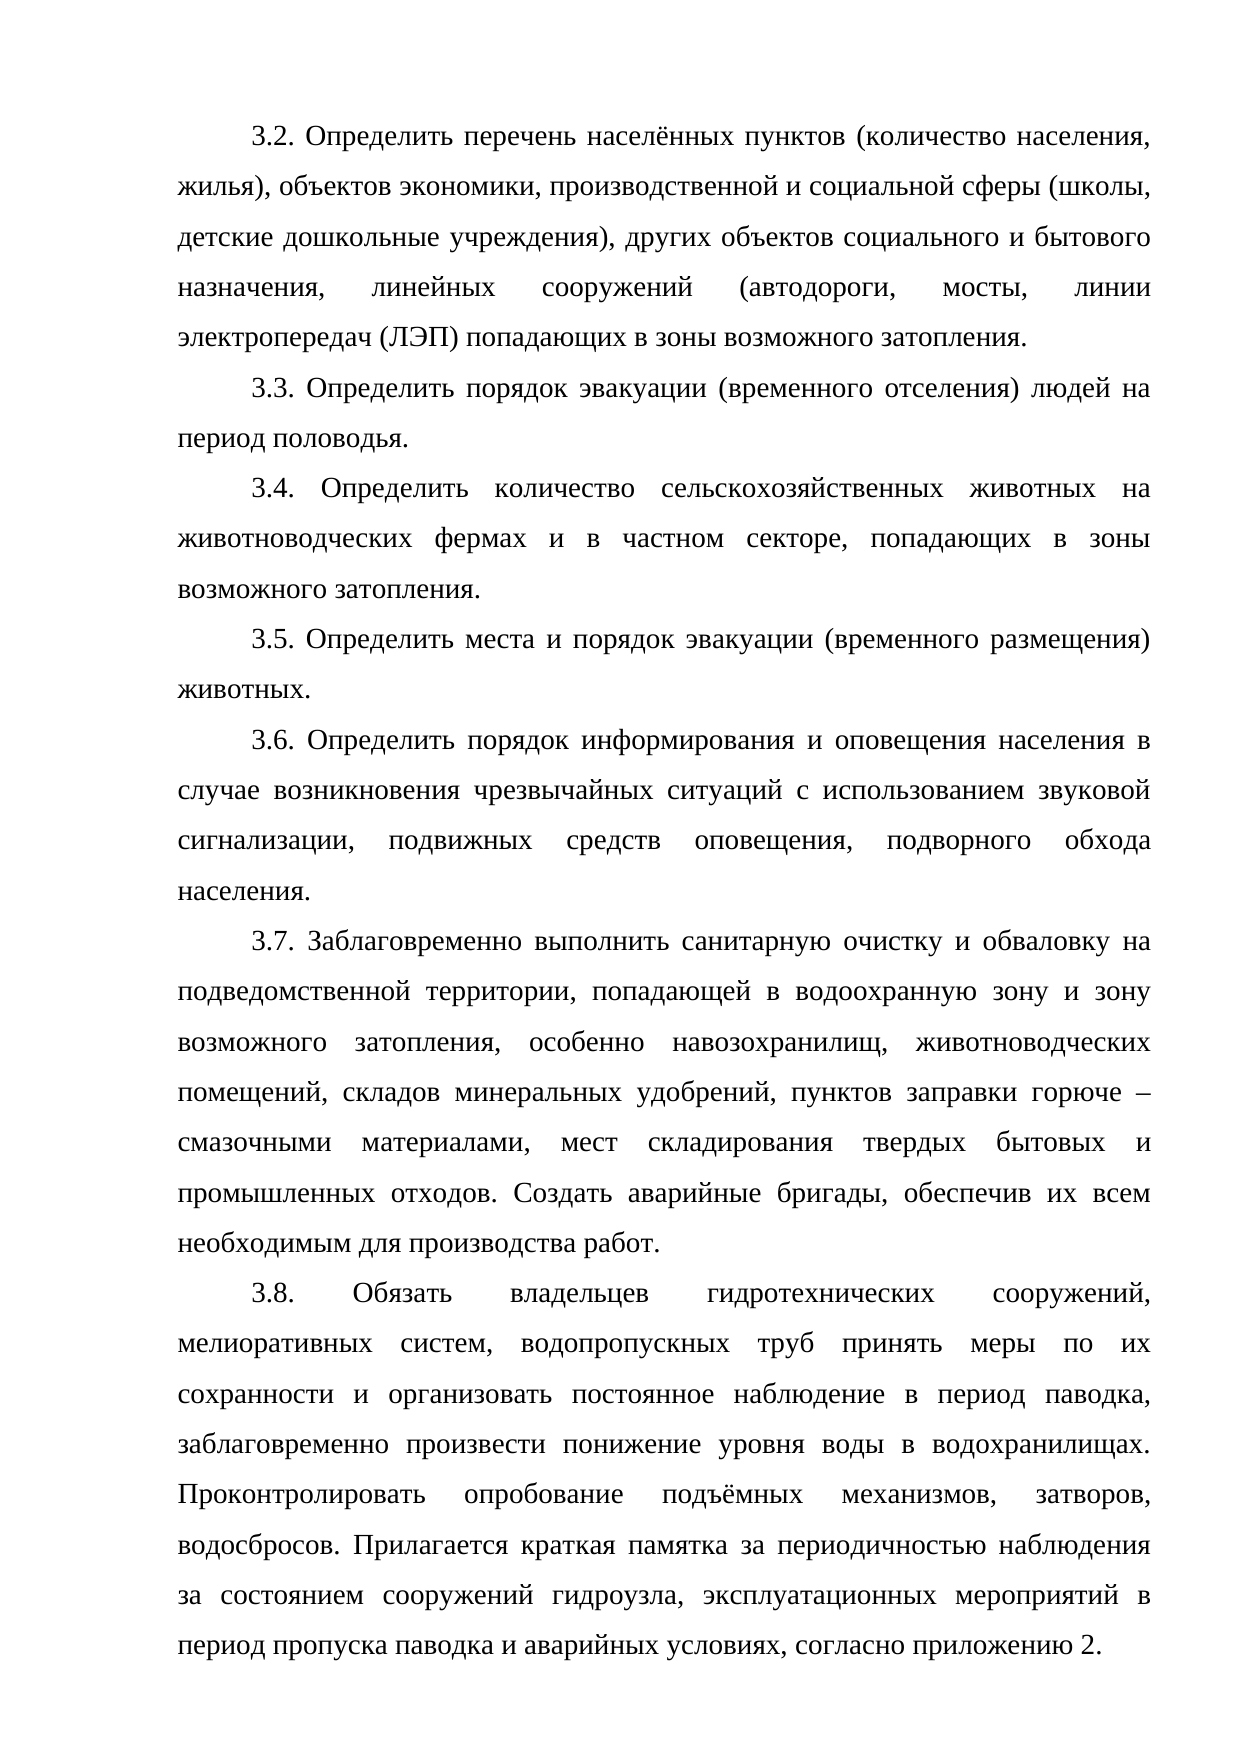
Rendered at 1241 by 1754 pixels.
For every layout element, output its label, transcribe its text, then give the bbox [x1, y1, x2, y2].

text 3.6. Определить порядок информирования и оповещения населения в случае возникновения чрезвычайных ситуаций с использованием звуковой сигнализации, подвижных средств оповещения, подворного обхода населения. [177, 722, 1152, 906]
text 3.3. Определить порядок эвакуации (временного отселения) людей на период половодья. [177, 370, 1152, 453]
text 3.7. Заблаговременно выполнить санитарную очистку и обваловку на подведомственной территории, попадающей в водоохранную зону и зону возможного затопления, особенно навозохранилищ, животноводческих помещений, складов минеральных удобрений, пунктов заправки горюче – смазочными материалами, мест складирования твердых бытовых и промышленных отходов. Создать аварийные бригады, обеспечив их всем необходимым для производства работ. [177, 923, 1152, 1258]
text 3.4. Определить количество сельскохозяйственных животных на животноводческих фермах и в частном секторе, попадающих в зоны возможного затопления. [177, 470, 1152, 604]
text 3.2. Определить перечень населённых пунктов (количество населения, жилья), объектов экономики, производственной и социальной сферы (школы, детские дошкольные учреждения), других объектов социального и бытового назначения, линейных сооружений (автодороги, мосты, линии электропередач (ЛЭП) попадающих в зоны возможного затопления. [177, 118, 1152, 353]
text 3.8. Обязать владельцев гидротехнических сооружений, мелиоративных систем, водопропускных труб принять меры по их сохранности и организовать постоянное наблюдение в период паводка, заблаговременно произвести понижение уровня воды в водохранилищах. Проконтролировать опробование подъёмных механизмов, затворов, водосбросов. Прилагается краткая памятка за периодичностью наблюдения за состоянием сооружений гидроузла, эксплуатационных мероприятий в период пропуска паводка и аварийных условиях, согласно приложению 2. [177, 1275, 1152, 1661]
text 3.5. Определить места и порядок эвакуации (временного размещения) животных. [177, 621, 1152, 705]
